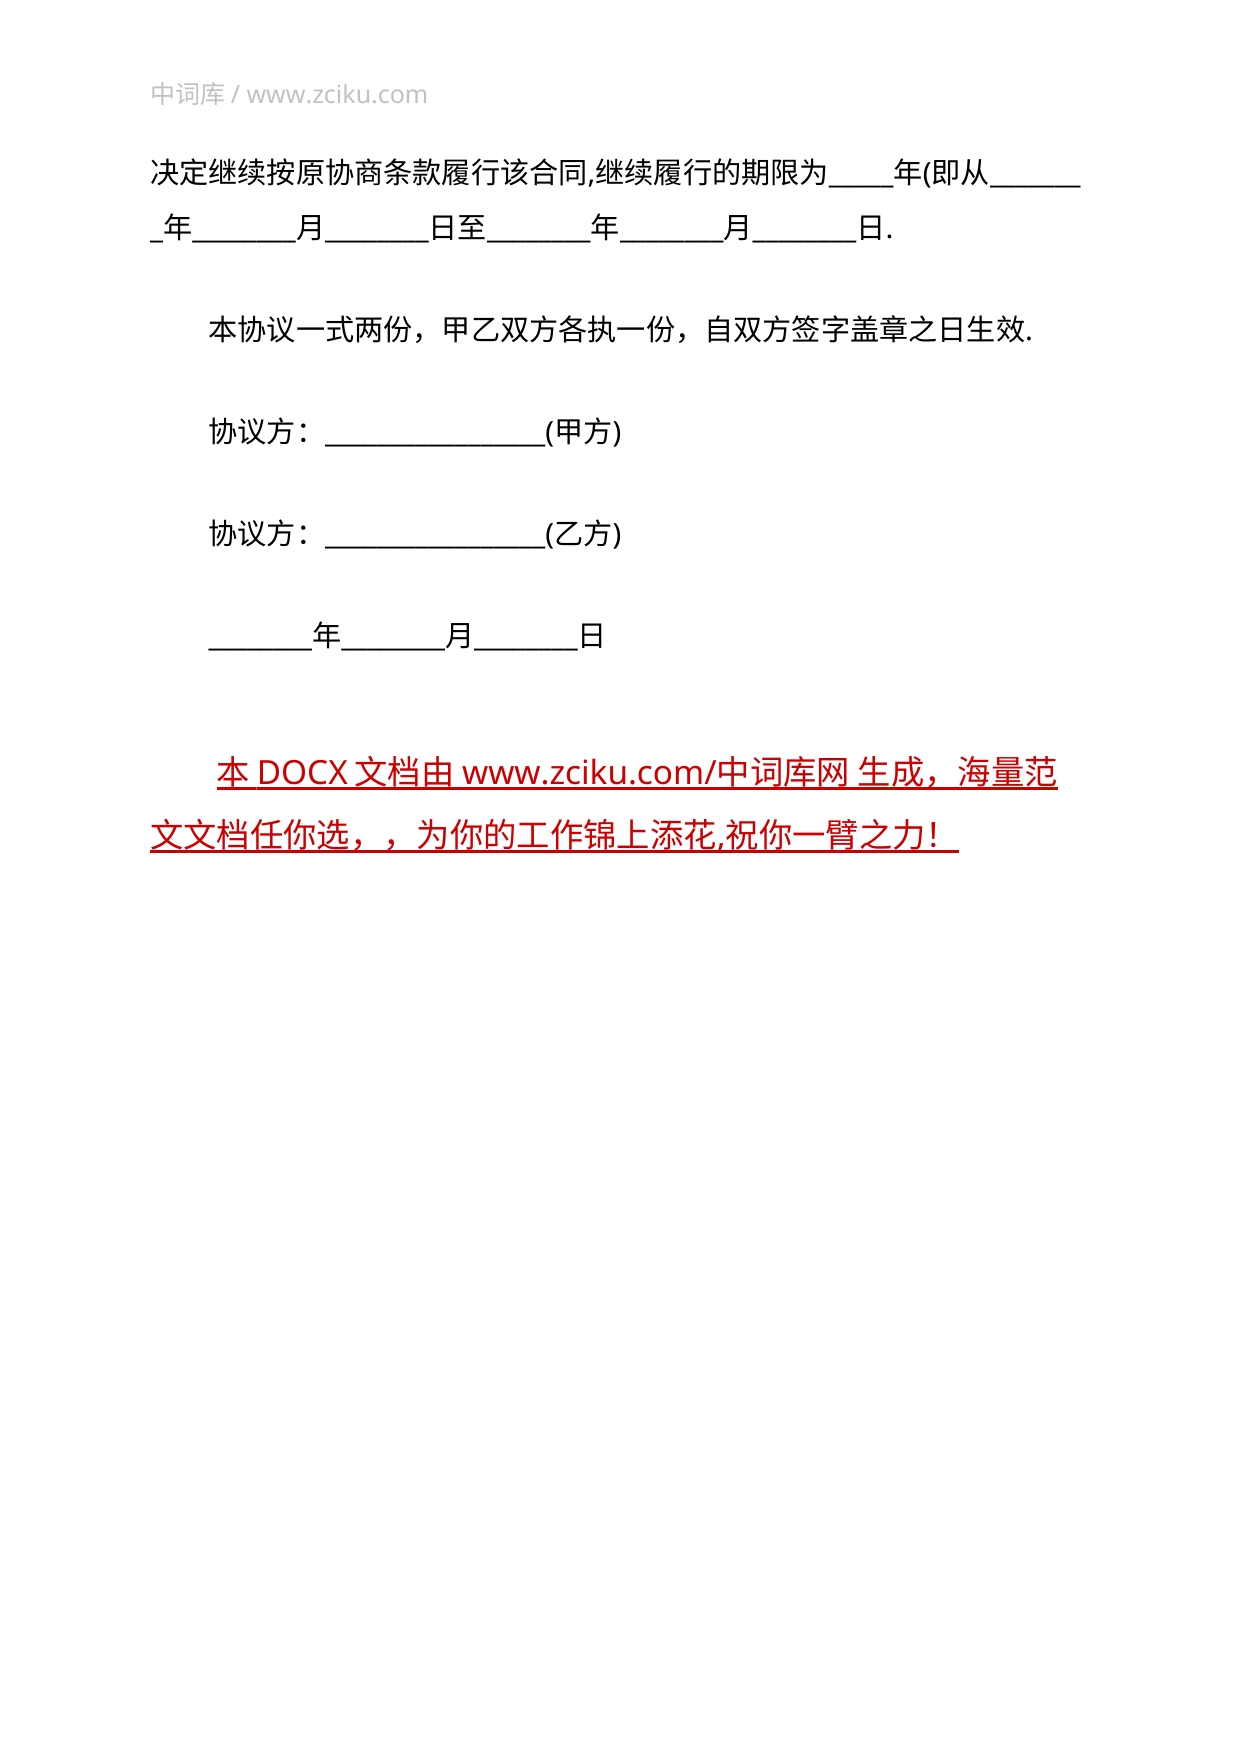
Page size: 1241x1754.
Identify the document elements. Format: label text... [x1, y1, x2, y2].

text ________年________月________日 [150, 613, 1090, 655]
text 本DOCX文档由 www.zciku.com/中词库网 生成，海量范文文档任你选，，为你的工作锦上添花,祝你一臂之力！ [150, 746, 1090, 857]
text 协议方：_________________(乙方) [150, 511, 1090, 553]
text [150, 150, 1090, 247]
text 本协议一式两份，甲乙双方各执一份，自双方签字盖章之日生效. [150, 307, 1090, 349]
text 协议方：_________________(甲方) [150, 409, 1090, 451]
